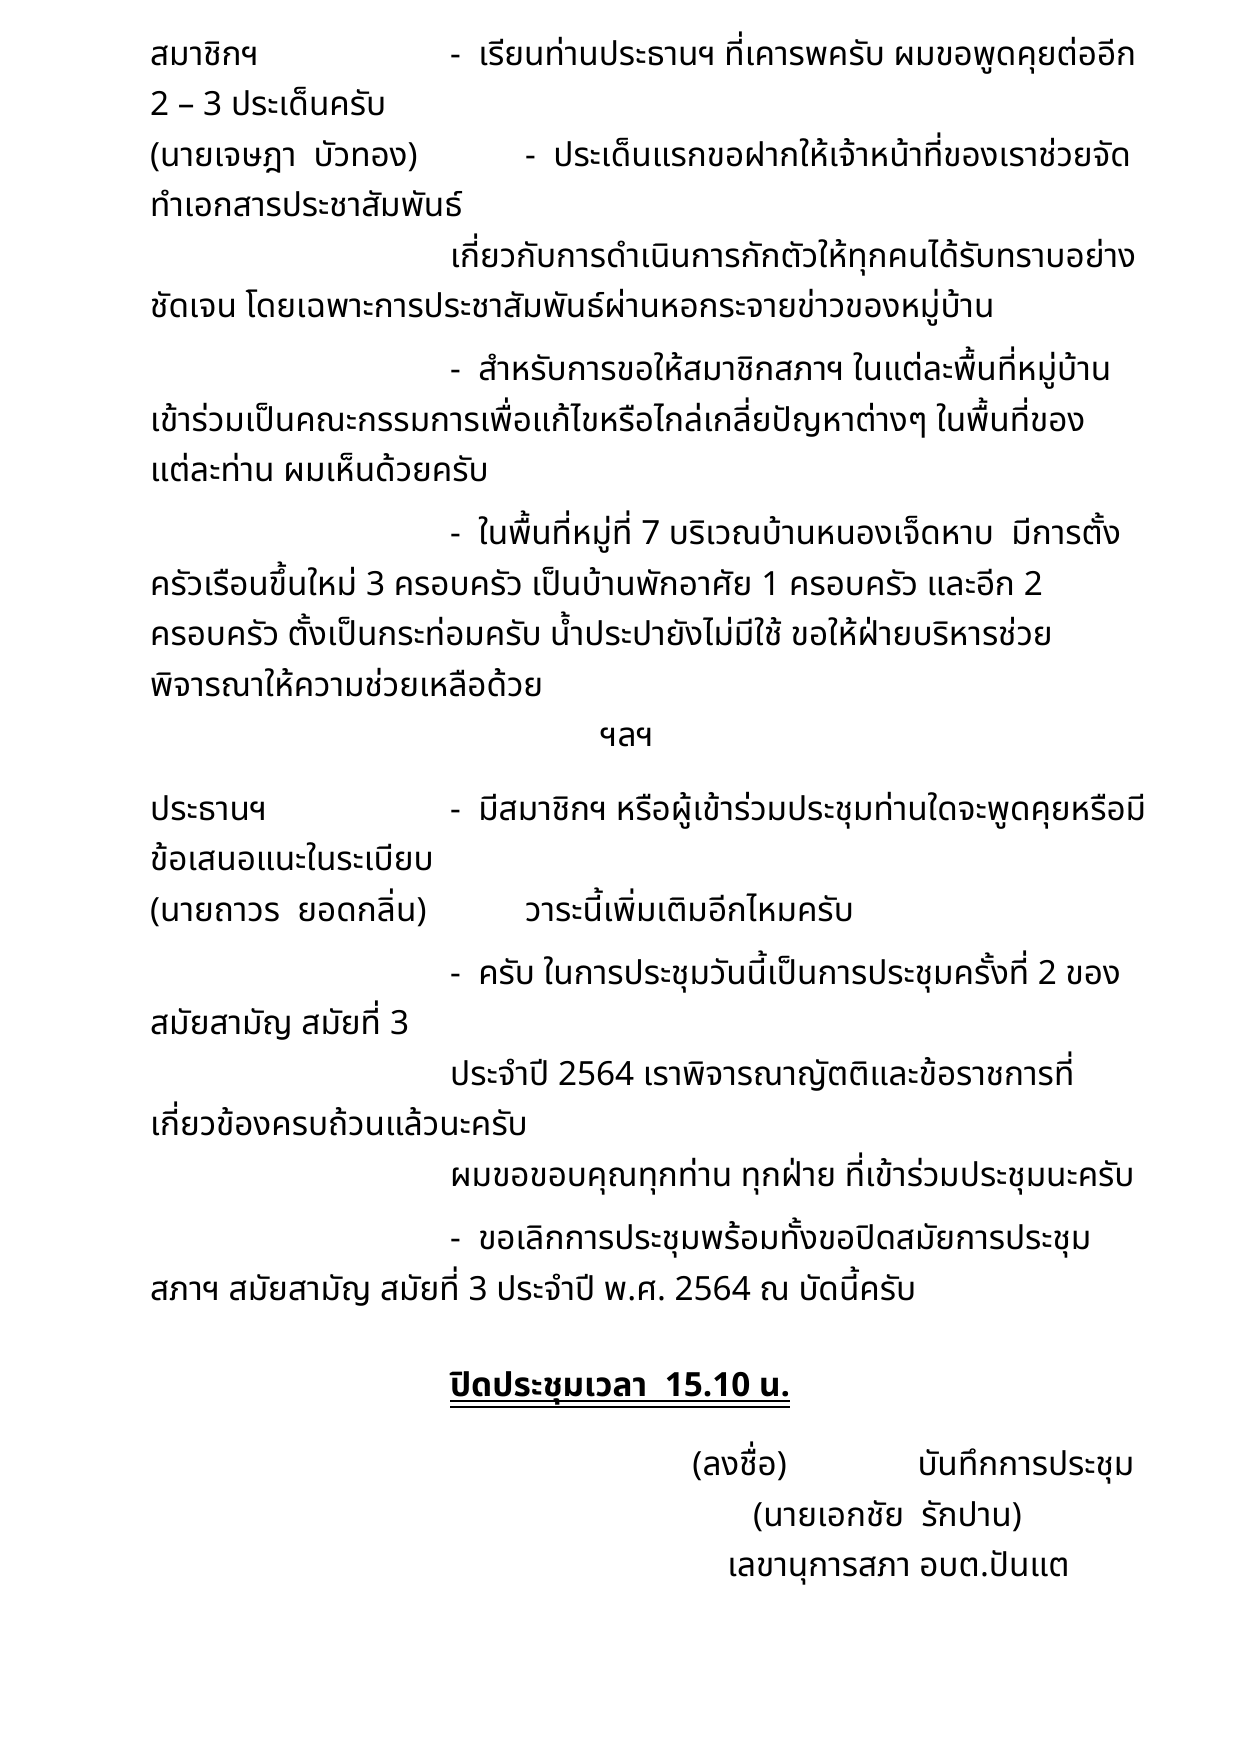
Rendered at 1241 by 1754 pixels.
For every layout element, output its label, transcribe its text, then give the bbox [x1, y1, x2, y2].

text ผมขอขอบคุณทุกท่าน ทุกฝ่าย ที่เข้าร่วมประชุมนะครับ [150, 1151, 1152, 1201]
text (นายถาวร ยอดกลิ่น) วาระนี้เพิ่มเติมอีกไหมครับ [150, 885, 1152, 936]
text ประธานฯ - มีสมาชิกฯ หรือผู้เข้าร่วมประชุมท่านใดจะพูดคุยหรือมีข้อเสนอแนะในระเบียบ [150, 784, 1152, 885]
text (นายเจษฎา บัวทอง) - ประเด็นแรกขอฝากให้เจ้าหน้าที่ของเราช่วยจัดทำเอกสารประชาสัมพันธ์ [150, 131, 1152, 232]
text เลขานุการสภา อบต.ปันแต [150, 1541, 1152, 1592]
text ประจำปี 2564 เราพิจารณาญัตติและข้อราชการที่เกี่ยวข้องครบถ้วนแล้วนะครับ [150, 1050, 1152, 1151]
text (นายเอกชัย รักปาน) [150, 1490, 1152, 1541]
text (ลงชื่อ) บันทึกการประชุม [150, 1440, 1152, 1490]
text - สำหรับการขอให้สมาชิกสภาฯ ในแต่ละพื้นที่หมู่บ้านเข้าร่วมเป็นคณะกรรมการเพื่อแก้ไขหรือไกล่เกลี่ยปัญหาต่างๆ ในพื้นที่ของแต่ละท่าน ผมเห็นด้วยครับ [150, 345, 1152, 497]
text เกี่ยวกับการดำเนินการกักตัวให้ทุกคนได้รับทราบอย่างชัดเจน โดยเฉพาะการประชาสัมพันธ์ผ่านหอกระจายข่าวของหมู่บ้าน [150, 232, 1152, 333]
text - ในพื้นที่หมู่ที่ 7 บริเวณบ้านหนองเจ็ดหาบ มีการตั้งครัวเรือนขึ้นใหม่ 3 ครอบครัว เป็นบ้านพักอาศัย 1 ครอบครัว และอีก 2 ครอบครัว ตั้งเป็นกระท่อมครับ น้ำประปายังไม่มีใช้ ขอให้ฝ่ายบริหารช่วยพิจารณาให้ความช่วยเหลือด้วย [150, 509, 1152, 711]
text - ขอเลิกการประชุมพร้อมทั้งขอปิดสมัยการประชุมสภาฯ สมัยสามัญ สมัยที่ 3 ประจำปี พ.ศ. 2564 ณ บัดนี้ครับ [150, 1214, 1152, 1315]
text ปิดประชุมเวลา 15.10 น. [150, 1360, 1152, 1411]
text ฯลฯ [150, 711, 1152, 762]
text สมาชิกฯ - เรียนท่านประธานฯ ที่เคารพครับ ผมขอพูดคุยต่ออีก 2 – 3 ประเด็นครับ [150, 29, 1152, 131]
text - ครับ ในการประชุมวันนี้เป็นการประชุมครั้งที่ 2 ของสมัยสามัญ สมัยที่ 3 [150, 948, 1152, 1050]
